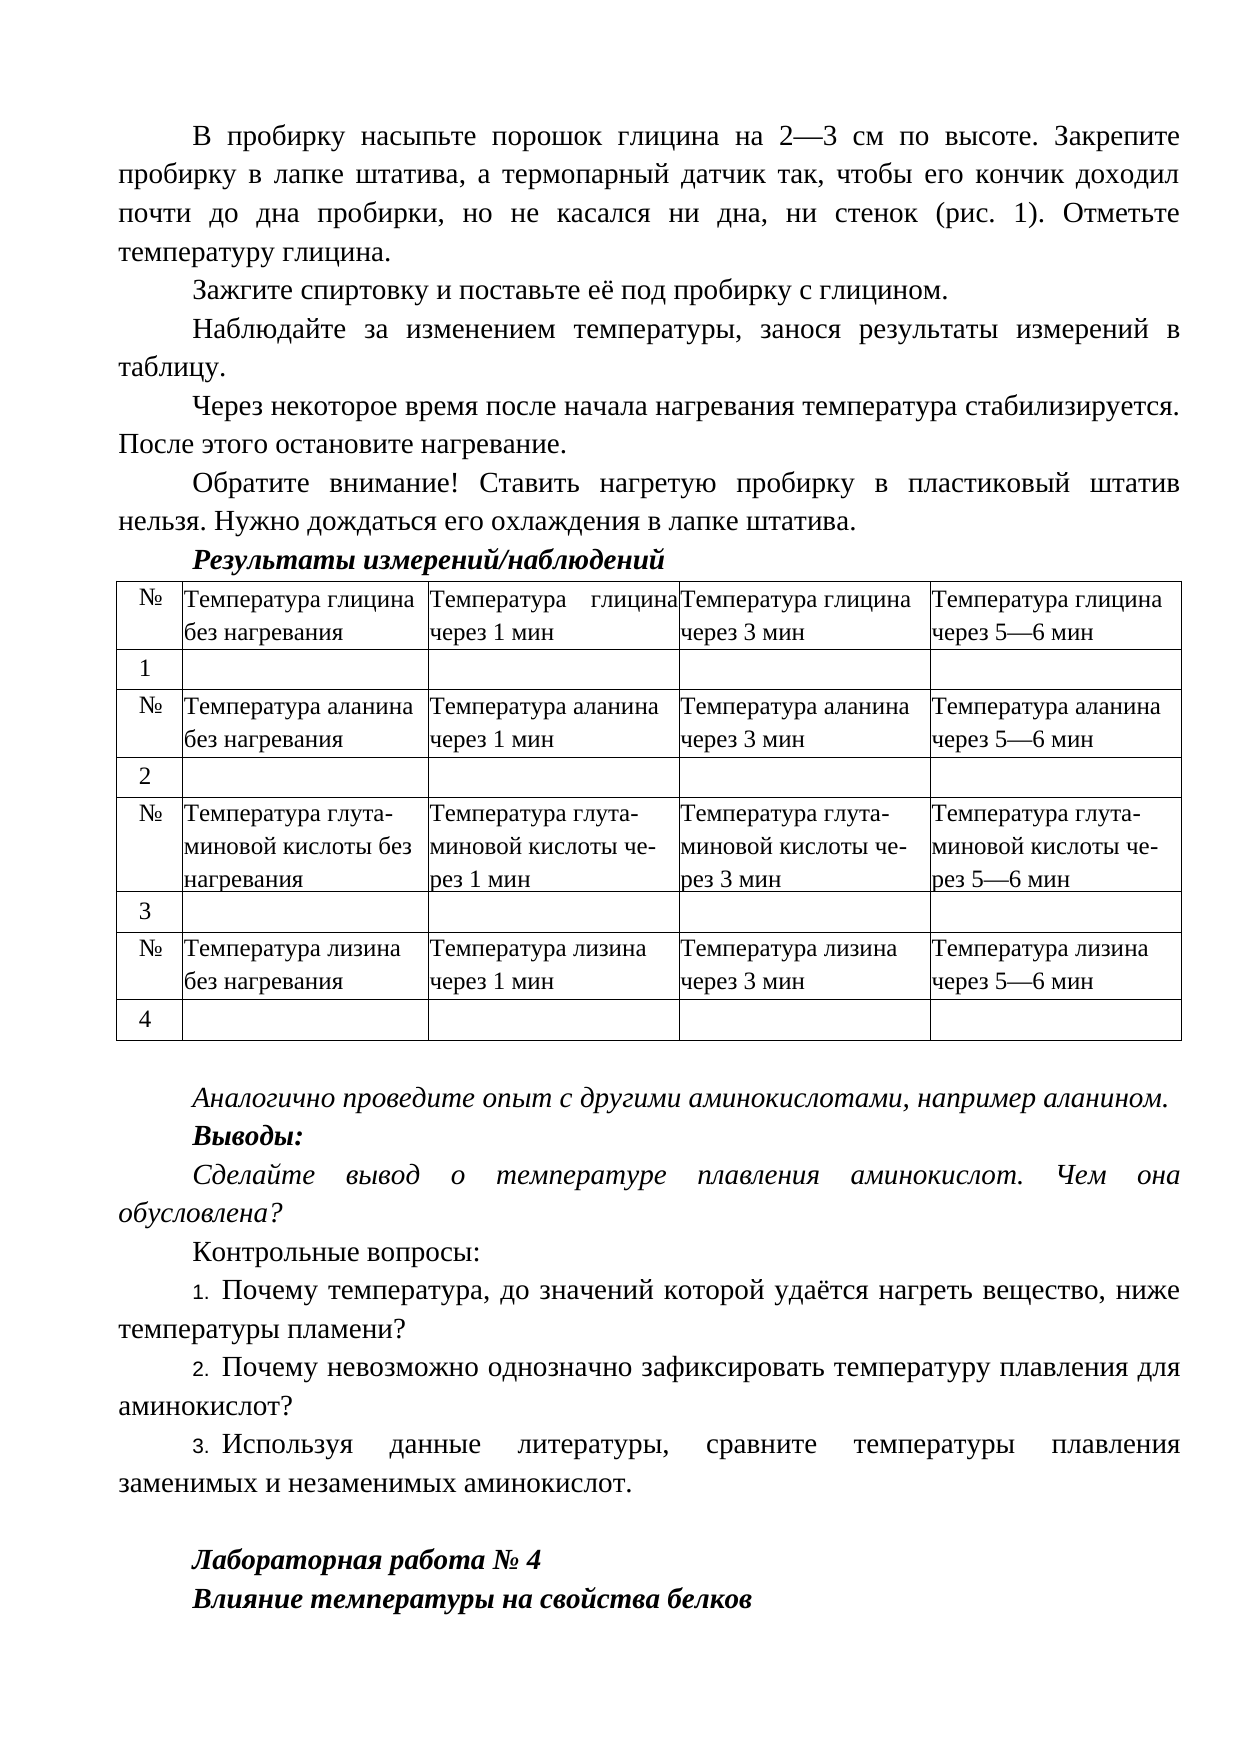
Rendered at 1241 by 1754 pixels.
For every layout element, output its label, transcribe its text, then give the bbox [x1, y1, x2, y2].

table_cell Температура глутаминовой кислоты через 5—6 мин [931, 798, 1181, 891]
table_cell Температура аланина через 1 мин [429, 690, 679, 757]
table_header Температура глицина через 5—6 мин [931, 582, 1181, 649]
table_cell 1 [117, 650, 182, 689]
text Сделайте вывод о температуре плавления аминокислот. Чем она обусловлена? [118, 1157, 1181, 1229]
table_cell 4 [117, 1000, 182, 1040]
table_header Температура глицина через 3 мин [680, 582, 930, 649]
text Результаты измерений/наблюдений [118, 542, 1181, 576]
text Влияние температуры на свойства белков [118, 1581, 1181, 1614]
table_cell [183, 650, 428, 689]
table_cell [429, 758, 679, 797]
table_header Температура глицина без нагревания [183, 582, 428, 649]
list Используя данные литературы, сравните температуры плавления заменимых и незаменимых аминокислот. [118, 1427, 1181, 1499]
table_cell [183, 1000, 428, 1040]
table_cell Температура аланина через 5—6 мин [931, 690, 1181, 757]
table_cell № [117, 798, 182, 891]
table_cell Температура лизина без нагревания [183, 933, 428, 999]
text Зажгите спиртовку и поставьте её под пробирку с глицином. [118, 272, 1181, 306]
text Контрольные вопросы: [118, 1234, 1181, 1267]
table_header Температура глицина через 1 мин [429, 582, 679, 649]
table_cell [931, 892, 1181, 932]
table_cell Температура глутаминовой кислоты без нагревания [183, 798, 428, 891]
table_cell [429, 650, 679, 689]
table_cell [680, 758, 930, 797]
table_cell № [117, 690, 182, 757]
table_cell Температура аланина без нагревания [183, 690, 428, 757]
table_cell [429, 1000, 679, 1040]
table_cell [183, 892, 428, 932]
list Почему невозможно однозначно зафиксировать температуру плавления для аминокислот? [118, 1349, 1181, 1422]
table_cell [931, 1000, 1181, 1040]
table_cell [680, 892, 930, 932]
table_cell Температура аланина через 3 мин [680, 690, 930, 757]
table_cell 2 [117, 758, 182, 797]
table_header № [117, 582, 182, 649]
table_cell [680, 650, 930, 689]
table_cell [183, 758, 428, 797]
table_cell [429, 892, 679, 932]
table_cell Температура лизина через 3 мин [680, 933, 930, 999]
table_cell Температура лизина через 1 мин [429, 933, 679, 999]
text Наблюдайте за изменением температуры, занося результаты измерений в таблицу. [118, 311, 1181, 383]
text Аналогично проведите опыт с другими аминокислотами, например аланином. [118, 1080, 1181, 1113]
table_cell № [117, 933, 182, 999]
table_cell Температура глутаминовой кислоты через 3 мин [680, 798, 930, 891]
list Почему температура, до значений которой удаётся нагреть вещество, ниже температуры пламени? [118, 1272, 1181, 1344]
text Обратите внимание! Ставить нагретую пробирку в пластиковый штатив нельзя. Нужно дождаться его охлаждения в лапке штатива. [118, 465, 1181, 537]
text Лабораторная работа № 4 [118, 1542, 1181, 1576]
table_cell [931, 650, 1181, 689]
table_cell 3 [117, 892, 182, 932]
text В пробирку насыпьте порошок глицина на 2—3 см по высоте. Закрепите пробирку в лапке штатива, а термопарный датчик так, чтобы его кончик доходил почти до дна пробирки, но не касался ни дна, ни стенок (рис. 1). Отметьте температуру глицина. [118, 118, 1181, 267]
text Выводы: [118, 1118, 1181, 1152]
table_cell [931, 758, 1181, 797]
table_cell Температура глутаминовой кислоты через 1 мин [429, 798, 679, 891]
table_cell [680, 1000, 930, 1040]
table_cell Температура лизина через 5—6 мин [931, 933, 1181, 999]
text Через некоторое время после начала нагревания температура стабилизируется. После этого остановите нагревание. [118, 388, 1181, 460]
